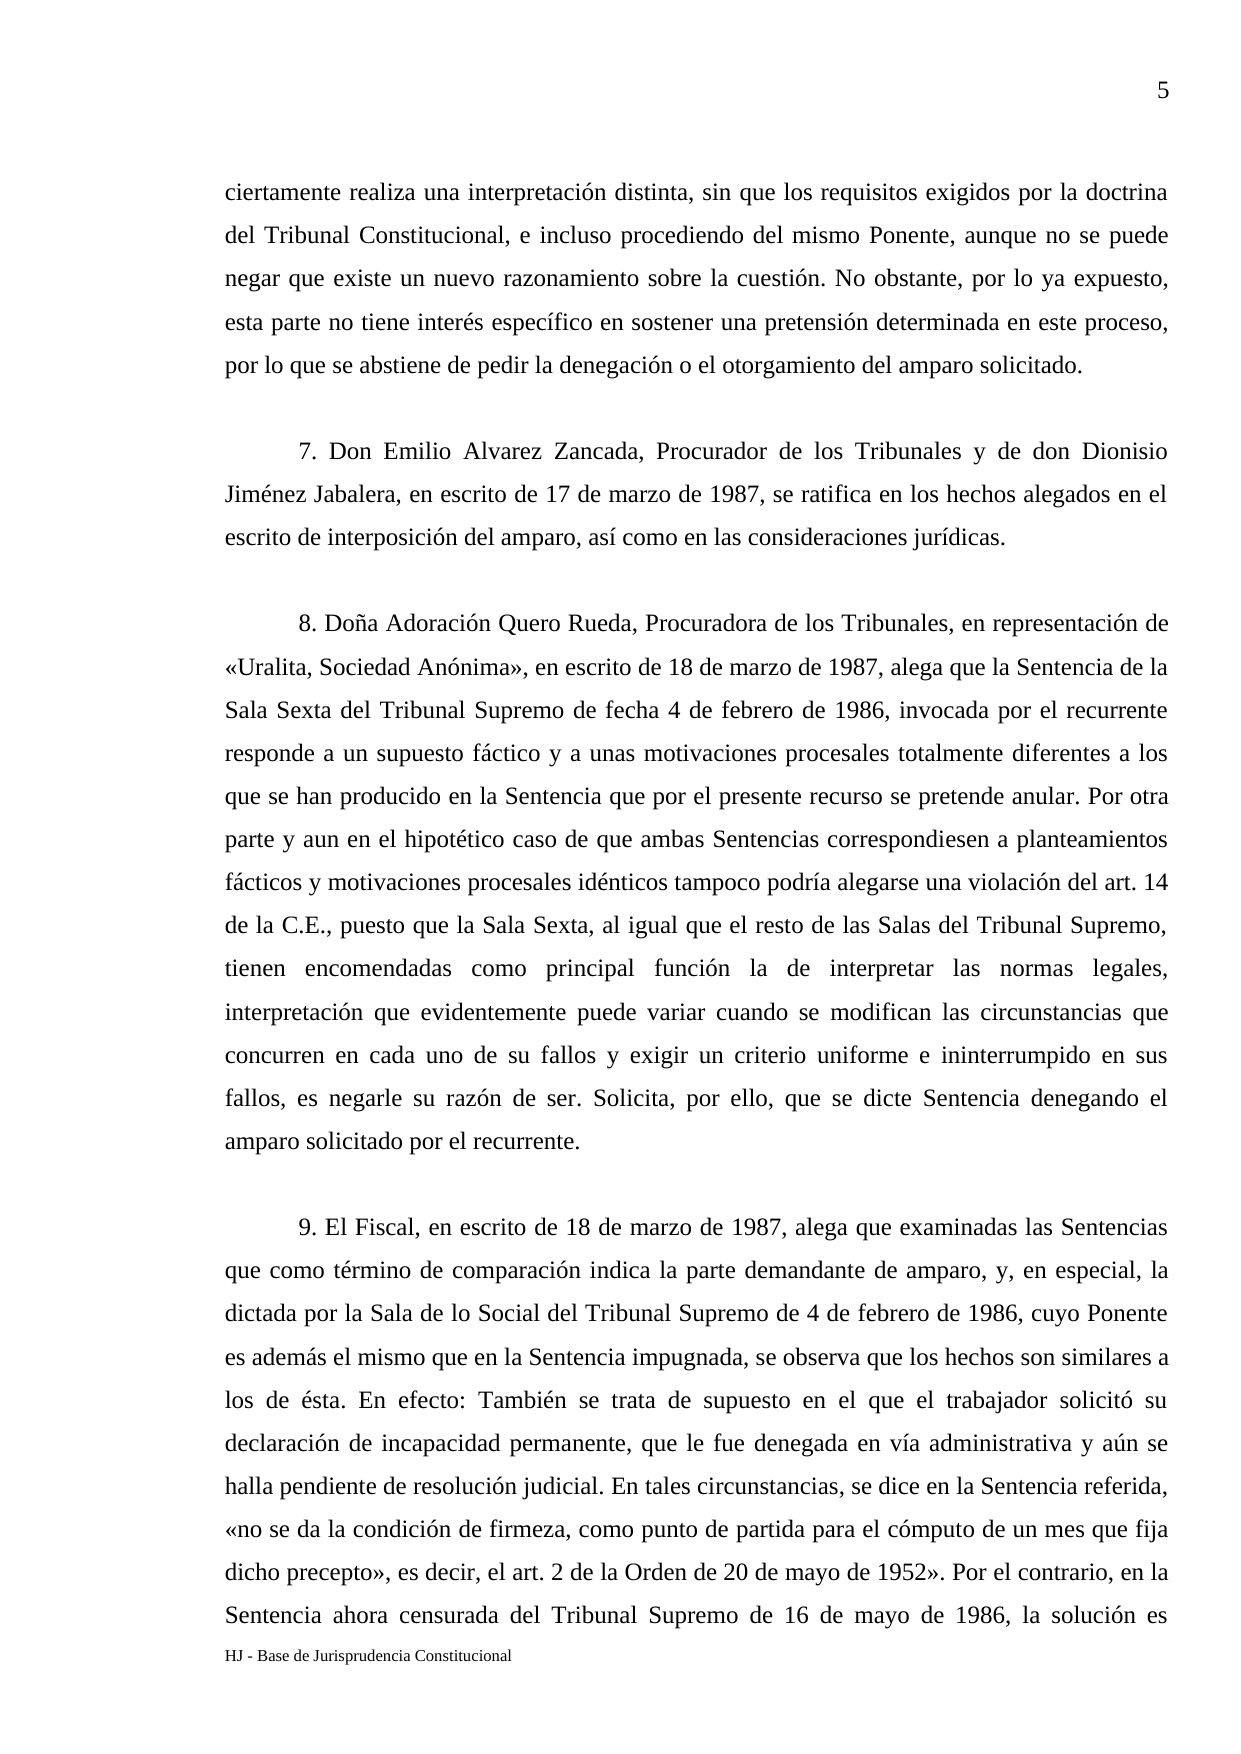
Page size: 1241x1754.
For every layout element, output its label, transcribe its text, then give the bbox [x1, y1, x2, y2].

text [224, 177, 1169, 378]
text 8. Doña Adoración Quero Rueda, Procuradora de los Tribunales, en representación de «Uralita, Sociedad Anónima», en escrito de 18 de marzo de 1987, alega que la Sentencia de la Sala Sexta del Tribunal Supremo de fecha 4 de febrero de 1986, invocada por el recurrente responde a un supuesto fáctico y a unas motivaciones procesales totalmente diferentes a los que se han producido en la Sentencia que por el presente recurso se pretende anular. Por otra parte y aun en el hipotético caso de que ambas Sentencias correspondiesen a planteamientos fácticos y motivaciones procesales idénticos tampoco podría alegarse una violación del art. 14 de la C.E., puesto que la Sala Sexta, al igual que el resto de las Salas del Tribunal Supremo, tienen encomendadas como principal función la de interpretar las normas legales, interpretación que evidentemente puede variar cuando se modifican las circunstancias que concurren en cada uno de su fallos y exigir un criterio uniforme e ininterrumpido en sus fallos, es negarle su razón de ser. Solicita, por ello, que se dicte Sentencia denegando el amparo solicitado por el recurrente. [224, 608, 1169, 1155]
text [224, 1212, 1169, 1629]
text 7. Don Emilio Alvarez Zancada, Procurador de los Tribunales y de don Dionisio Jiménez Jabalera, en escrito de 17 de marzo de 1987, se ratifica en los hechos alegados en el escrito de interposición del amparo, así como en las consideraciones jurídicas. [224, 436, 1169, 551]
